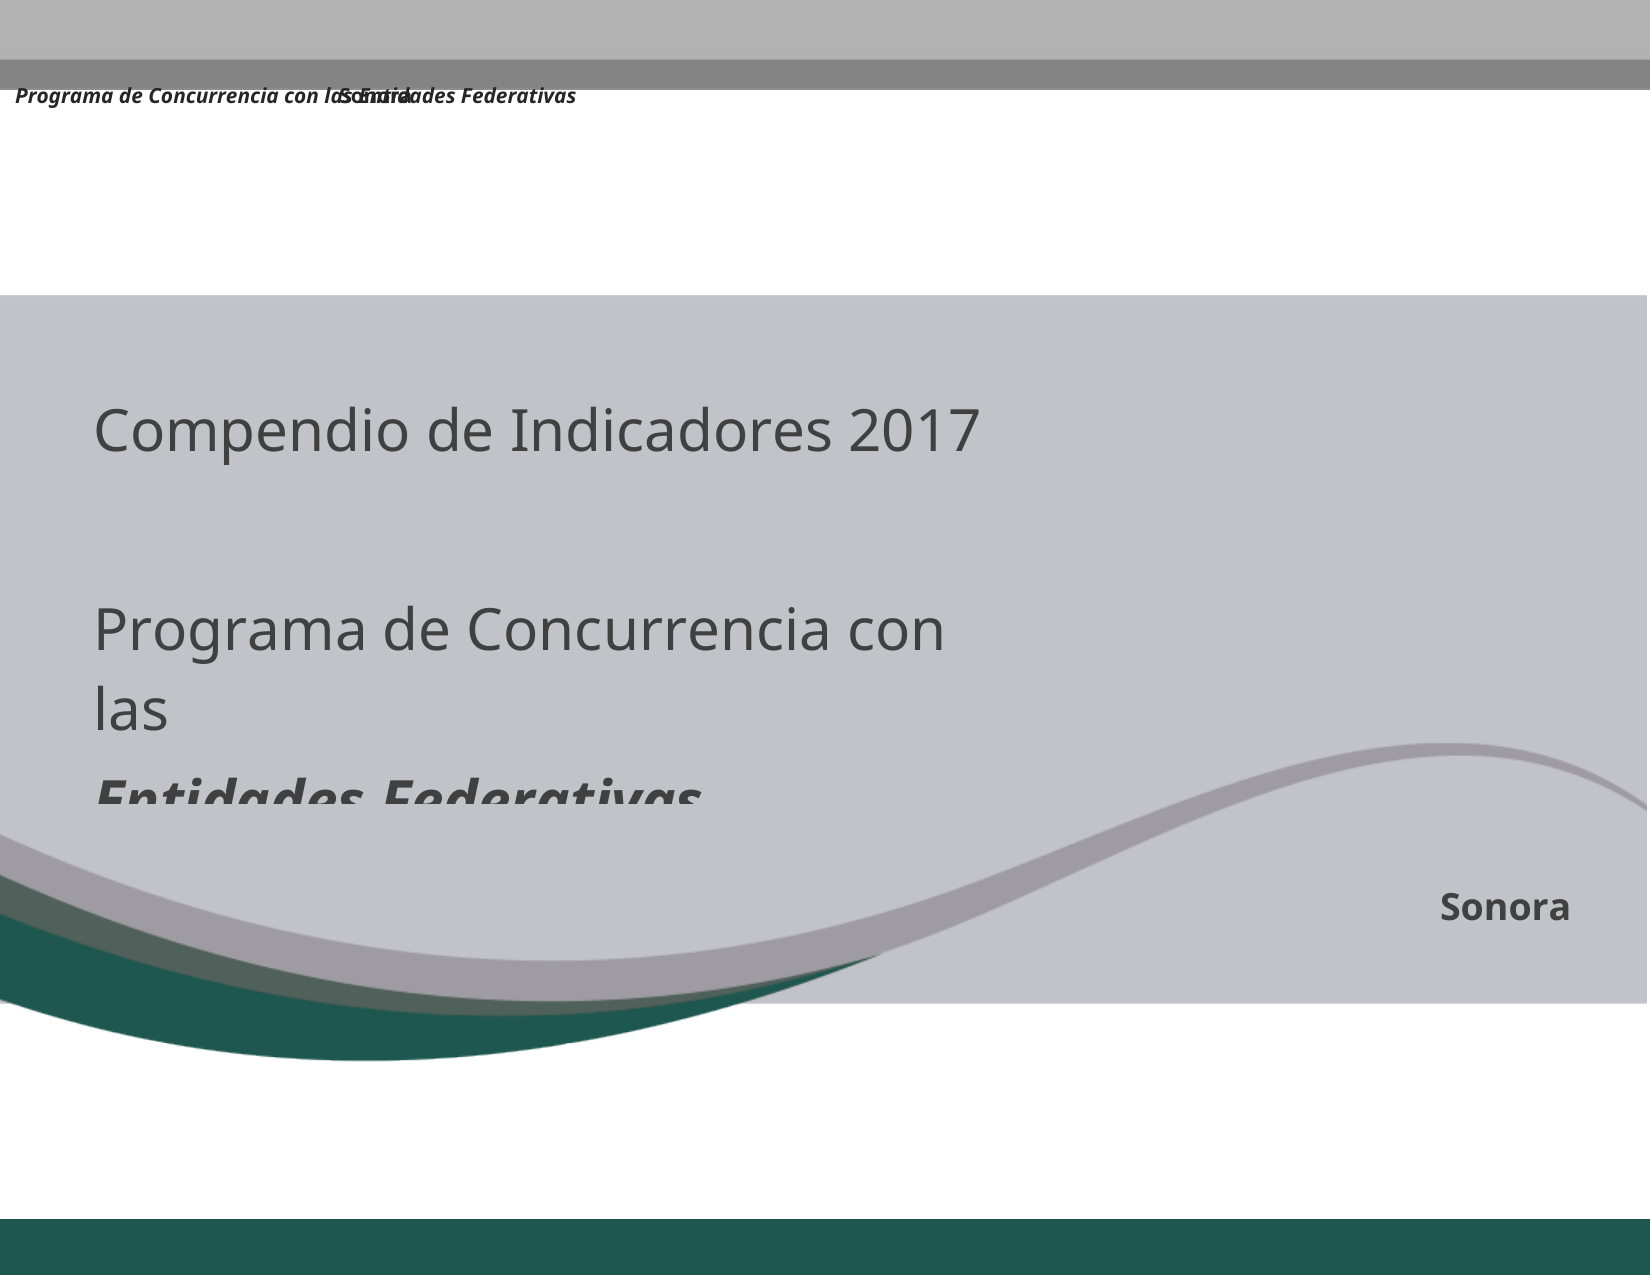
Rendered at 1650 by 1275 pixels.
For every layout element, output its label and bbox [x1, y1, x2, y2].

picture [0, 295, 1647, 1068]
picture [0, 1219, 1650, 1275]
picture [0, 0, 1650, 90]
